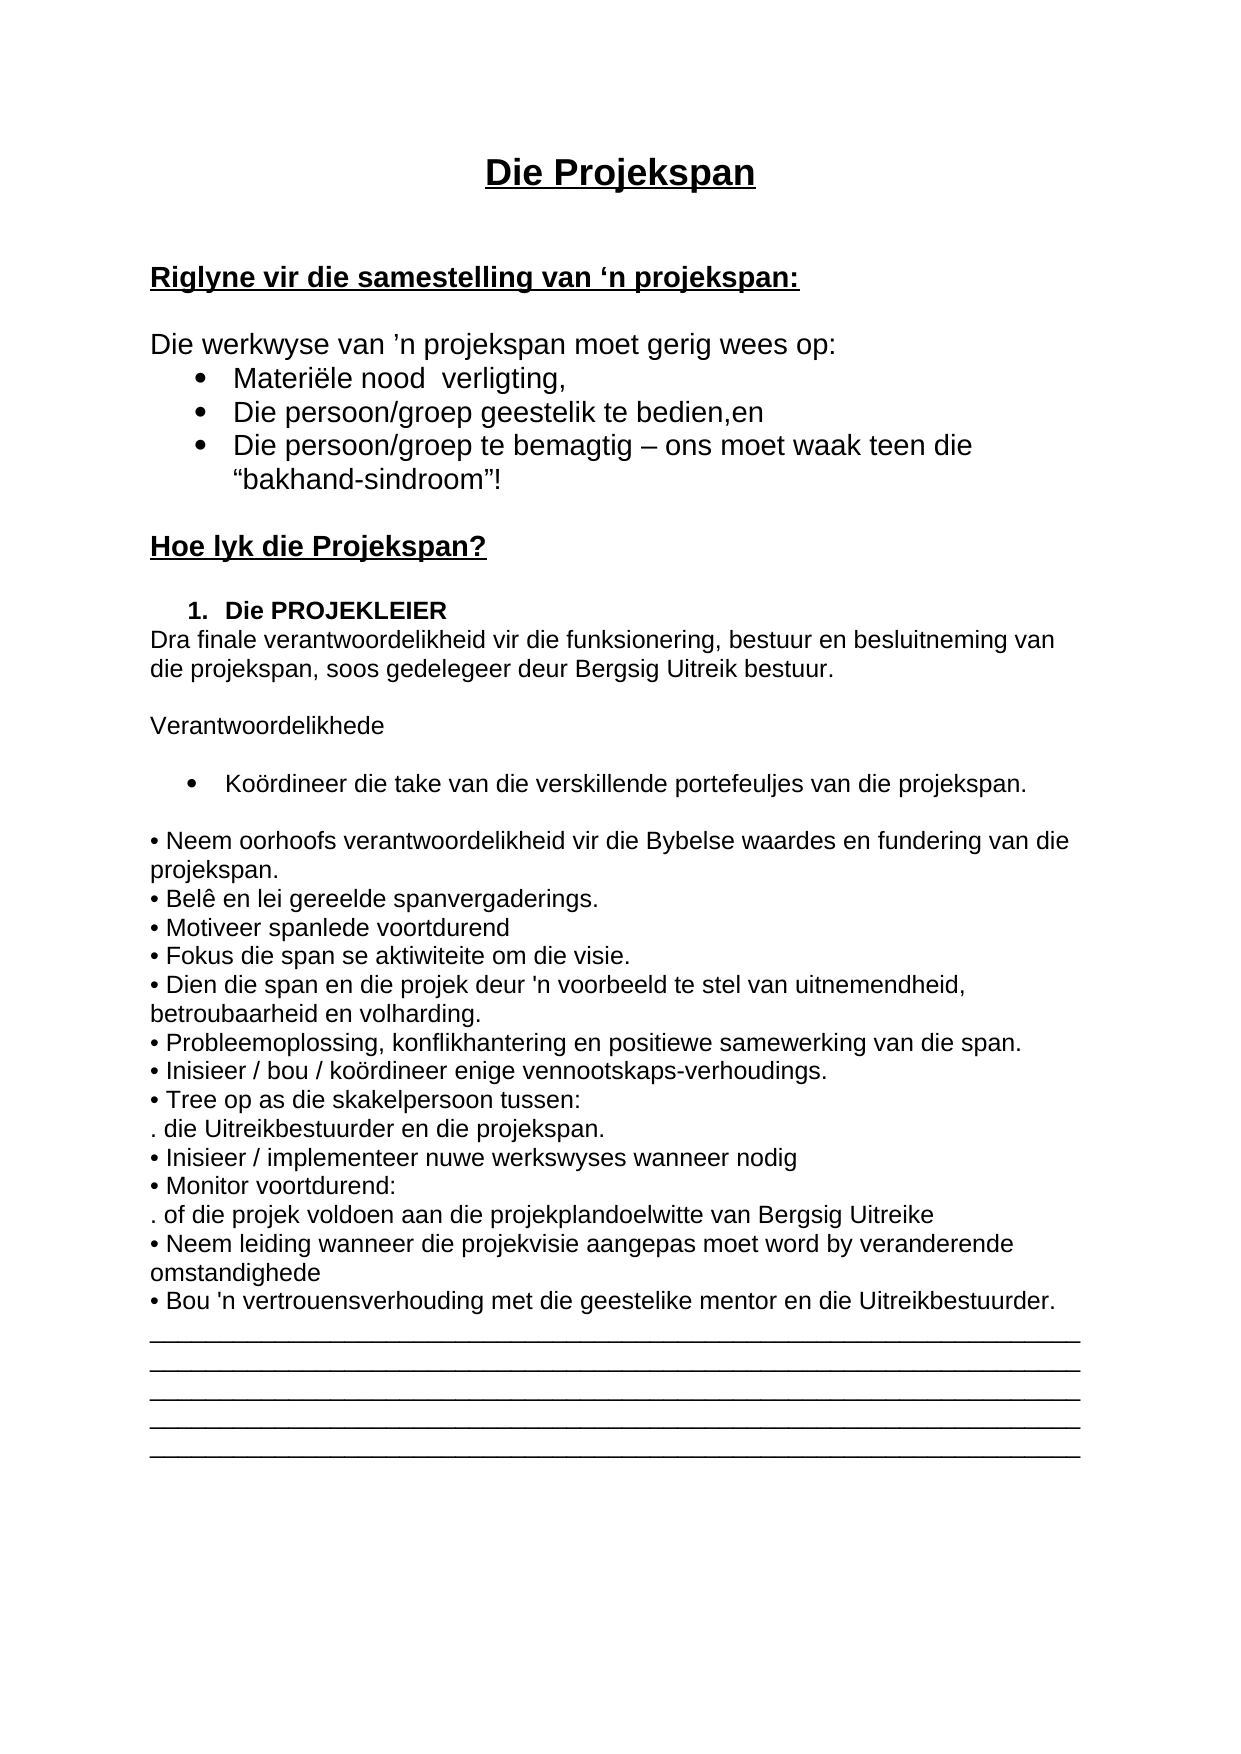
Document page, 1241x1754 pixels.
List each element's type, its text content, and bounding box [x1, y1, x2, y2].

text . die Uitreikbestuurder en die projekspan. [150, 1114, 1090, 1143]
text _______________________________________________________________________________________________________________________________________________________________________________________________________________________________________________________________________________________________________________________________________________ [150, 1315, 1090, 1459]
text • Neem leiding wanneer die projekvisie aangepas moet word by veranderende omstandighede [150, 1229, 1090, 1286]
text • Dien die span en die projek deur 'n voorbeeld te stel van uitnemendheid, betroubaarheid en volharding. [150, 970, 1090, 1028]
text Hoe lyk die Projekspan? [150, 529, 1090, 563]
text • Monitor voortdurend: [150, 1171, 1090, 1200]
text Die werkwyse van ’n projekspan moet gerig wees op: [150, 327, 1090, 361]
text Riglyne vir die samestelling van ‘n projekspan: [150, 260, 1090, 294]
list Die PROJEKLEIER [187, 596, 1090, 625]
text • Inisieer / bou / koördineer enige vennootskaps-verhoudings. [150, 1056, 1090, 1085]
text Die Projekspan [150, 150, 1090, 193]
text • Fokus die span se aktiwiteite om die visie. [150, 941, 1090, 970]
list Die persoon/groep te bemagtig – ons moet waak teen die “bakhand-sindroom”! [195, 428, 1090, 496]
text • Motiveer spanlede voortdurend [150, 913, 1090, 941]
text • Probleemoplossing, konflikhantering en positiewe samewerking van die span. [150, 1028, 1090, 1056]
text • Inisieer / implementeer nuwe werkswyses wanneer nodig [150, 1143, 1090, 1171]
text Verantwoordelikhede [150, 711, 1090, 740]
list Materiële nood verligting, [195, 361, 1090, 394]
text • Tree op as die skakelpersoon tussen: [150, 1085, 1090, 1114]
text • Neem oorhoofs verantwoordelikheid vir die Bybelse waardes en fundering van die projekspan. [150, 826, 1090, 884]
text • Bou 'n vertrouensverhouding met die geestelike mentor en die Uitreikbestuurder. [150, 1286, 1090, 1315]
list Koördineer die take van die verskillende portefeuljes van die projekspan. [187, 769, 1090, 798]
text • Belê en lei gereelde spanvergaderings. [150, 884, 1090, 913]
list Die persoon/groep geestelik te bedien,en [195, 394, 1090, 428]
text Dra finale verantwoordelikheid vir die funksionering, bestuur en besluitneming van die projekspan, soos gedelegeer deur Bergsig Uitreik bestuur. [150, 625, 1090, 682]
text . of die projek voldoen aan die projekplandoelwitte van Bergsig Uitreike [150, 1200, 1090, 1229]
